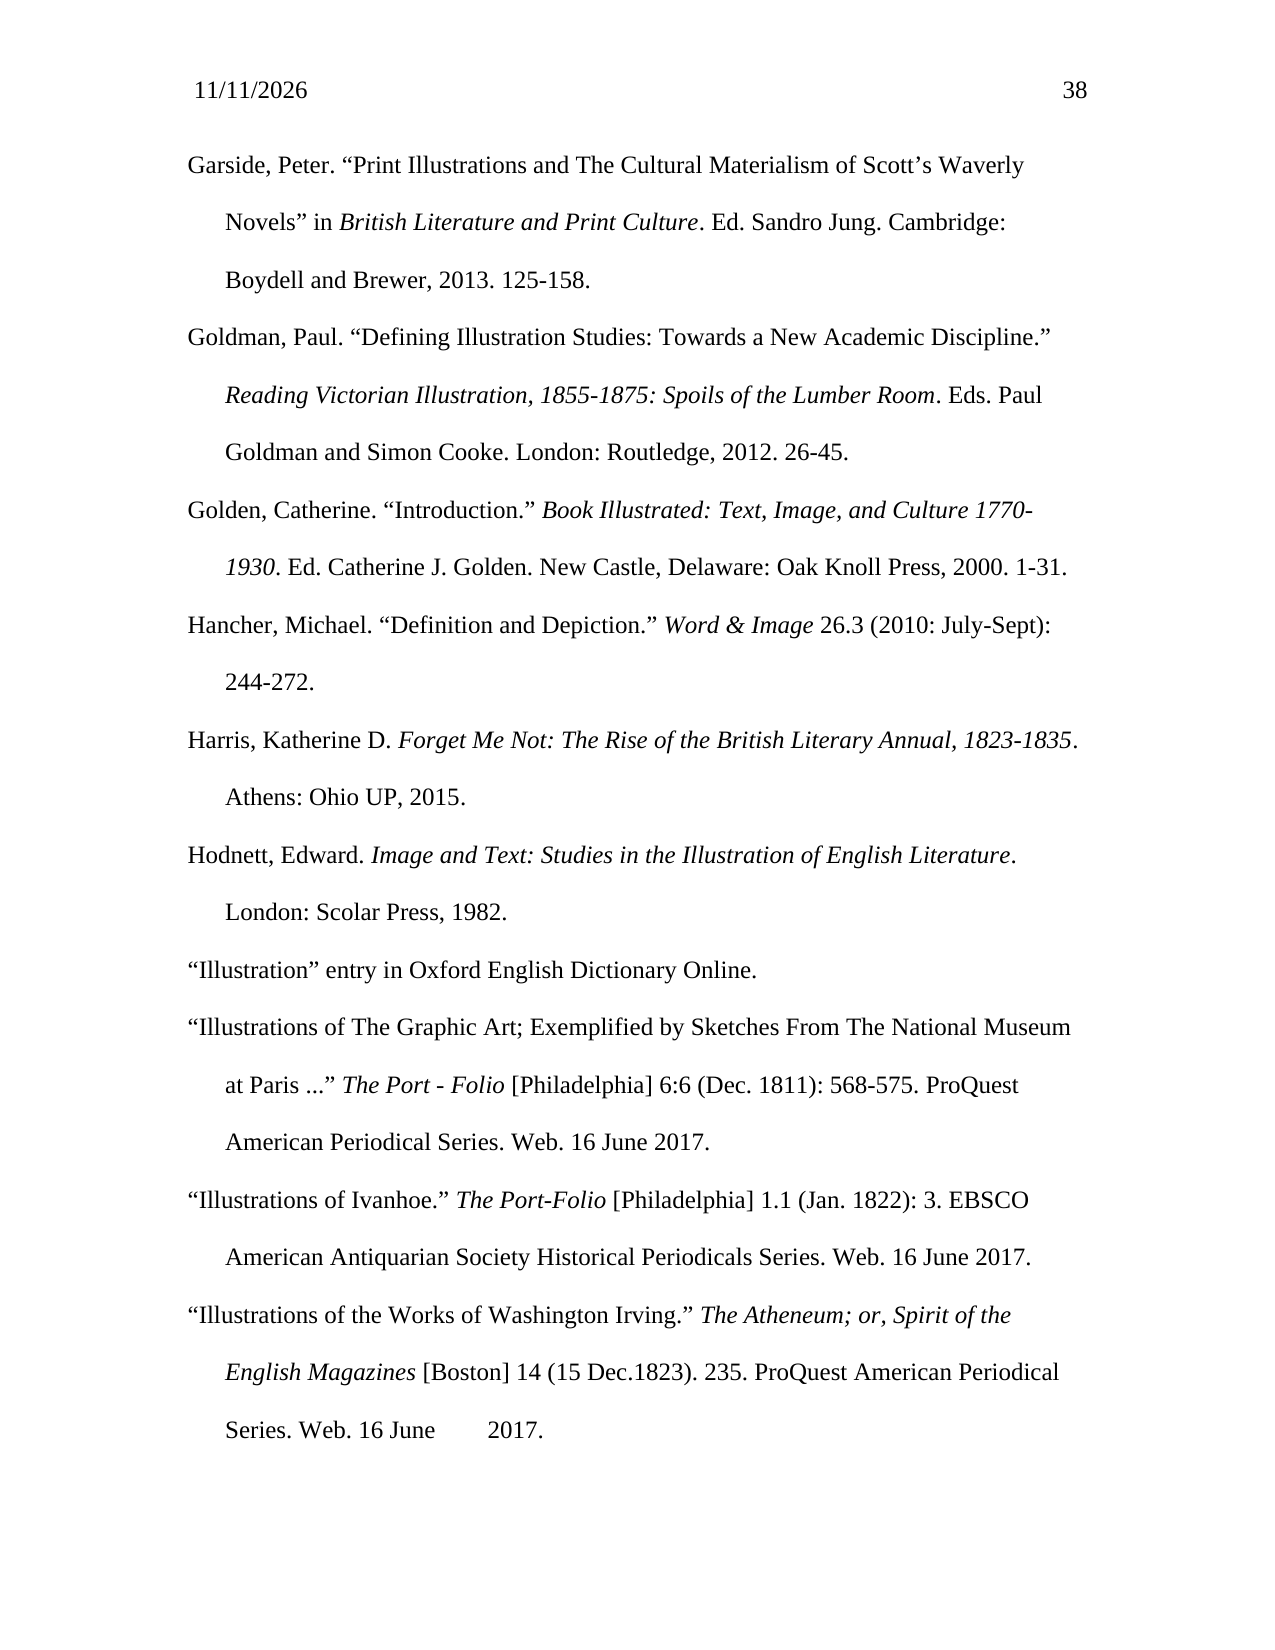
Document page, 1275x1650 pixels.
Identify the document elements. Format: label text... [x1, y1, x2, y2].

text Hancher, Michael. “Definition and Depiction.” Word & Image 26.3 (2010: July-Sept): [187, 610, 1087, 639]
text 244-272. [187, 667, 1087, 696]
text Golden, Catherine. “Introduction.” Book Illustrated: Text, Image, and Culture 1770- 1930. Ed. Catherine J. Golden. New Castle, Delaware: Oak Knoll Press, 2000. 1-31. [187, 495, 1087, 581]
text Hodnett, Edward. Image and Text: Studies in the Illustration of English Literature. London: Scolar Press, 1982. [187, 840, 1087, 926]
text “Illustrations of Ivanhoe.” The Port-Folio [Philadelphia] 1.1 (Jan. 1822): 3. EBSCO American Antiquarian Society Historical Periodicals Series. Web. 16 June 2017. [187, 1185, 1087, 1271]
text “Illustrations of the Works of Washington Irving.” The Atheneum; or, Spirit of the English Magazines [Boston] 14 (15 Dec.1823). 235. ProQuest American Periodical Series. Web. 16 June 2017. [187, 1300, 1087, 1444]
text Goldman, Paul. “Defining Illustration Studies: Towards a New Academic Discipline.” Reading Victorian Illustration, 1855-1875: Spoils of the Lumber Room. Eds. Paul Goldman and Simon Cooke. London: Routledge, 2012. 26-45. [187, 322, 1087, 466]
text Harris, Katherine D. Forget Me Not: The Rise of the British Literary Annual, 1823-1835. Athens: Ohio UP, 2015. [187, 725, 1087, 811]
text “Illustration” entry in Oxford English Dictionary Online. [187, 955, 1087, 984]
text “Illustrations of The Graphic Art; Exemplified by Sketches From The National Museum at Paris ...” The Port - Folio [Philadelphia] 6:6 (Dec. 1811): 568-575. ProQuest American Periodical Series. Web. 16 June 2017. [187, 1012, 1087, 1156]
text Garside, Peter. “Print Illustrations and The Cultural Materialism of Scott’s Waverly Novels” in British Literature and Print Culture. Ed. Sandro Jung. Cambridge: Boydell and Brewer, 2013. 125-158. [187, 150, 1087, 294]
